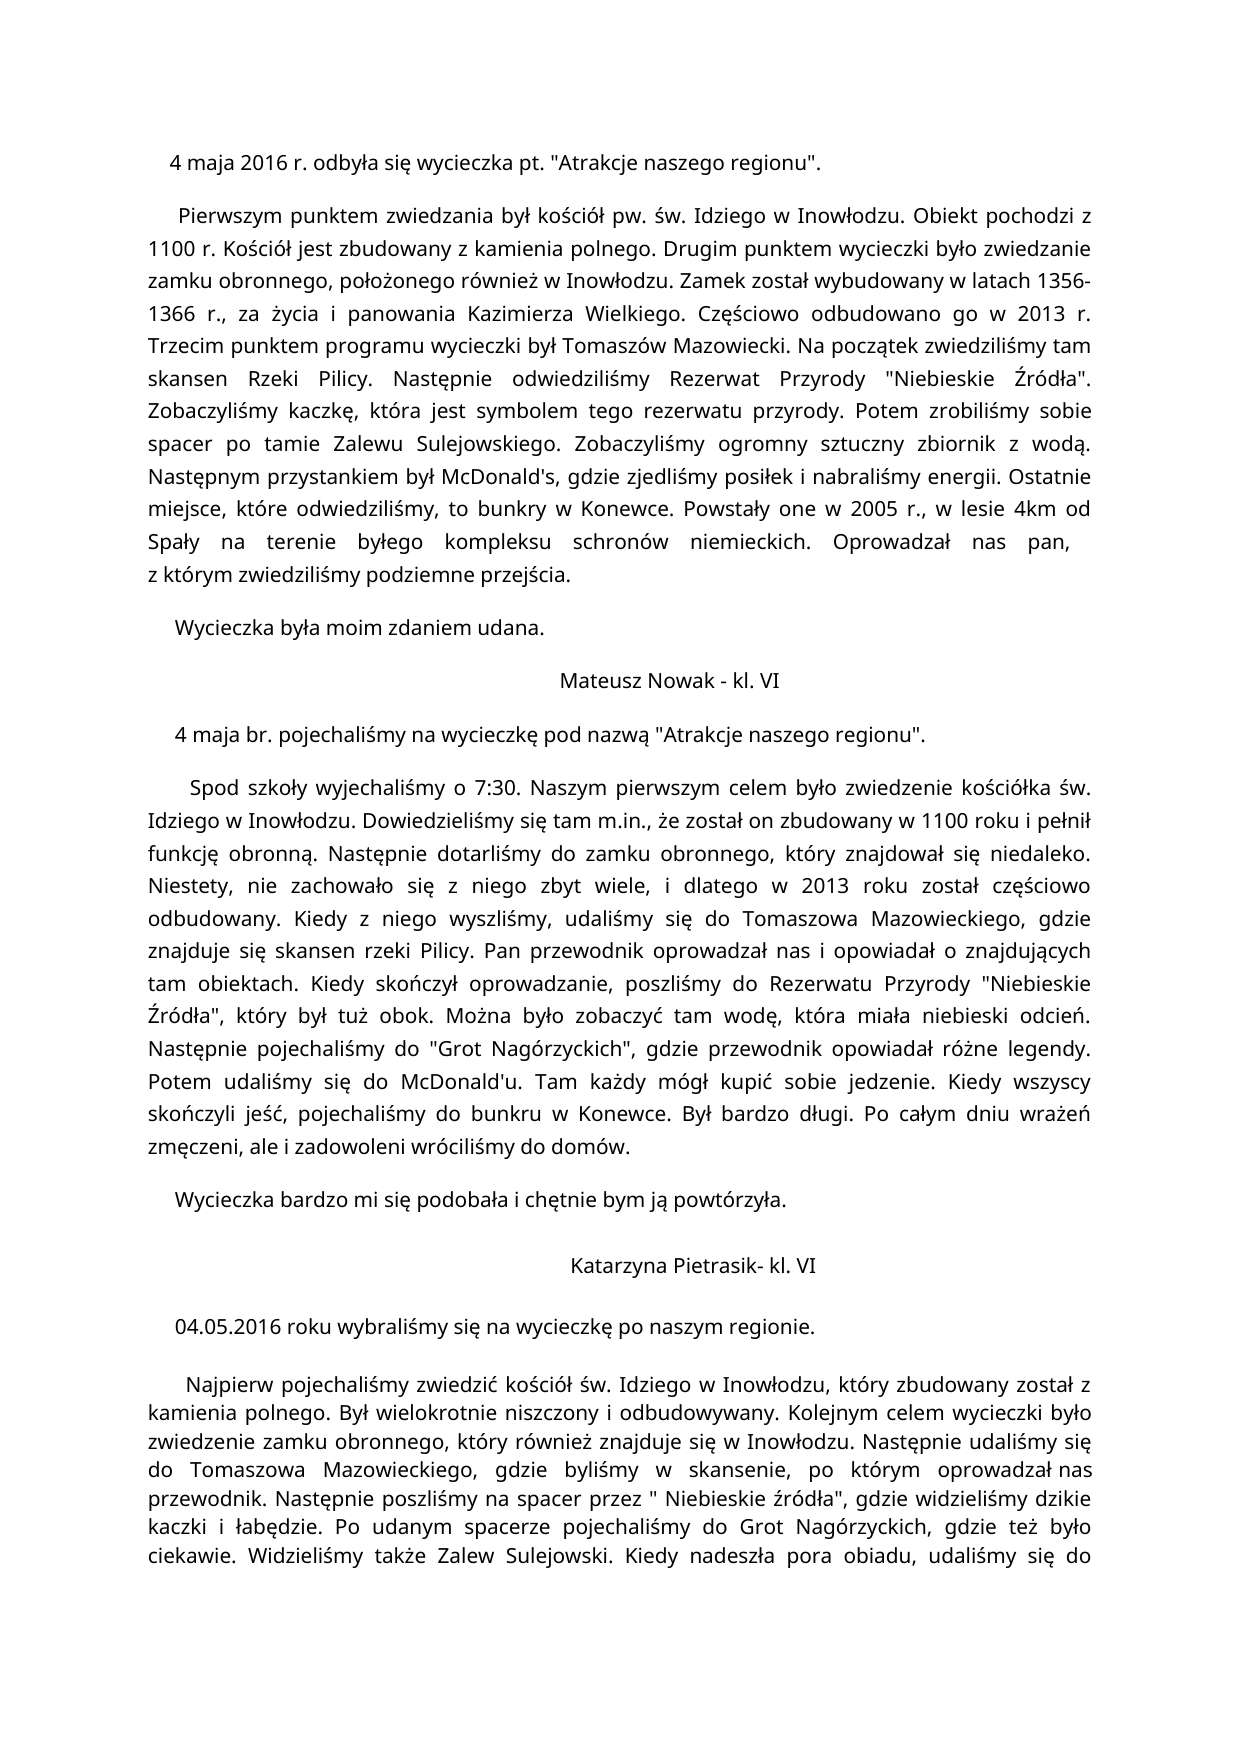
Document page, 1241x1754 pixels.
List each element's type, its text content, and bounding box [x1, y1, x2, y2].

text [148, 1370, 1093, 1569]
text Wycieczka bardzo mi się podobała i chętnie bym ją powtórzyła. Katarzyna Pietrasik- kl. VI [148, 1186, 1093, 1279]
text 4 maja br. pojechaliśmy na wycieczkę pod nazwą "Atrakcje naszego regionu". [148, 720, 1093, 748]
text 04.05.2016 roku wybraliśmy się na wycieczkę po naszym regionie. [148, 1312, 1093, 1341]
text Spod szkoły wyjechaliśmy o 7:30. Naszym pierwszym celem było zwiedzenie kościółka św. Idziego w Inowłodzu. Dowiedzieliśmy się tam m.in., że został on zbudowany w 1100 roku i pełnił funkcję obronną. Następnie dotarliśmy do zamku obronnego, który znajdował się niedaleko. Niestety, nie zachowało się z niego zbyt wiele, i dlatego w 2013 roku został częściowo odbudowany. Kiedy z niego wyszliśmy, udaliśmy się do Tomaszowa Mazowieckiego, gdzie znajduje się skansen rzeki Pilicy. Pan przewodnik oprowadzał nas i opowiadał o znajdujących tam obiektach. Kiedy skończył oprowadzanie, poszliśmy do Rezerwatu Przyrody "Niebieskie Źródła", który był tuż obok. Można było zobaczyć tam wodę, która miała niebieski odcień. Następnie pojechaliśmy do "Grot Nagórzyckich", gdzie przewodnik opowiadał różne legendy. Potem udaliśmy się do McDonald'u. Tam każdy mógł kupić sobie jedzenie. Kiedy wszyscy skończyli jeść, pojechaliśmy do bunkru w Konewce. Był bardzo długi. Po całym dniu wrażeń zmęczeni, ale i zadowoleni wróciliśmy do domów. [148, 773, 1093, 1161]
text Mateusz Nowak - kl. VI [148, 667, 1093, 695]
text Wycieczka była moim zdaniem udana. [148, 613, 1093, 642]
text 4 maja 2016 r. odbyła się wycieczka pt. "Atrakcje naszego regionu". [148, 148, 1093, 176]
text Pierwszym punktem zwiedzania był kościół pw. św. Idziego w Inowłodzu. Obiekt pochodzi z 1100 r. Kościół jest zbudowany z kamienia polnego. Drugim punktem wycieczki było zwiedzanie zamku obronnego, położonego również w Inowłodzu. Zamek został wybudowany w latach 1356-1366 r., za życia i panowania Kazimierza Wielkiego. Częściowo odbudowano go w 2013 r. Trzecim punktem programu wycieczki był Tomaszów Mazowiecki. Na początek zwiedziliśmy tam skansen Rzeki Pilicy. Następnie odwiedziliśmy Rezerwat Przyrody "Niebieskie Źródła". Zobaczyliśmy kaczkę, która jest symbolem tego rezerwatu przyrody. Potem zrobiliśmy sobie spacer po tamie Zalewu Sulejowskiego. Zobaczyliśmy ogromny sztuczny zbiornik z wodą. Następnym przystankiem był McDonald's, gdzie zjedliśmy posiłek i nabraliśmy energii. Ostatnie miejsce, które odwiedziliśmy, to bunkry w Konewce. Powstały one w 2005 r., w lesie 4km od Spały na terenie byłego kompleksu schronów niemieckich. Oprowadzał nas pan, z którym zwiedziliśmy podziemne przejścia. [148, 201, 1093, 588]
